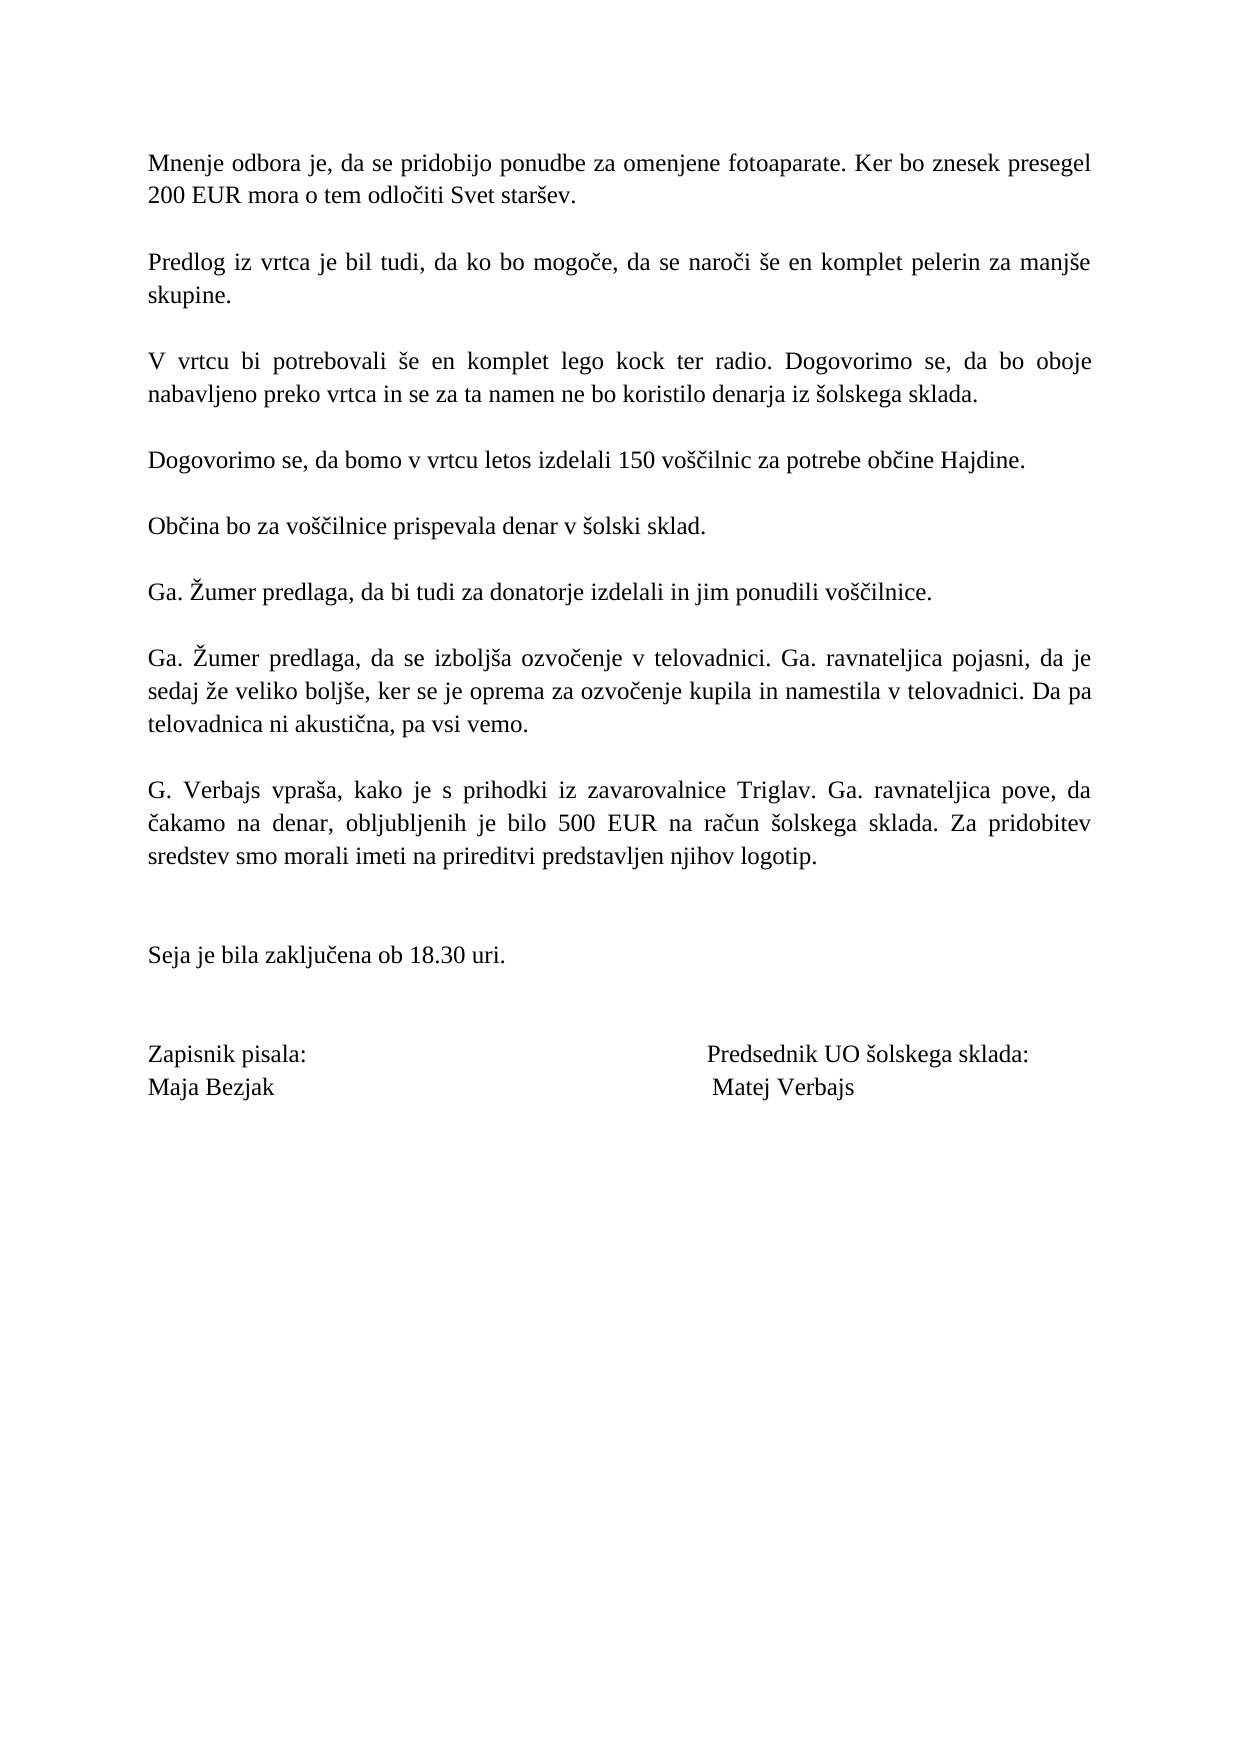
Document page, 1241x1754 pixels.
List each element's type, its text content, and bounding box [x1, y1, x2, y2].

text Občina bo za voščilnice prispevala denar v šolski sklad. [148, 511, 1093, 539]
text Mnenje odbora je, da se pridobijo ponudbe za omenjene fotoaparate. Ker bo znesek presegel 200 EUR mora o tem odločiti Svet staršev. [148, 148, 1093, 209]
text Ga. Žumer predlaga, da bi tudi za donatorje izdelali in jim ponudili voščilnice. [148, 577, 1093, 606]
text Dogovorimo se, da bomo v vrtcu letos izdelali 150 voščilnic za potrebe občine Hajdine. [148, 445, 1093, 473]
text G. Verbajs vpraša, kako je s prihodki iz zavarovalnice Triglav. Ga. ravnateljica pove, da čakamo na denar, obljubljenih je bilo 500 EUR na račun šolskega sklada. Za pridobitev sredstev smo morali imeti na prireditvi predstavljen njihov logotip. [148, 775, 1093, 870]
text V vrtcu bi potrebovali še en komplet lego kock ter radio. Dogovorimo se, da bo oboje nabavljeno preko vrtca in se za ta namen ne bo koristilo denarja iz šolskega sklada. [148, 346, 1093, 407]
text Zapisnik pisala: Predsednik UO šolskega sklada: [148, 1039, 1093, 1068]
text Ga. Žumer predlaga, da se izboljša ozvočenje v telovadnici. Ga. ravnateljica pojasni, da je sedaj že veliko boljše, ker se je oprema za ozvočenje kupila in namestila v telovadnici. Da pa telovadnica ni akustična, pa vsi vemo. [148, 643, 1093, 738]
text Maja Bezjak Matej Verbajs [148, 1072, 1093, 1101]
text Seja je bila zaključena ob 18.30 uri. [148, 940, 1093, 969]
text Predlog iz vrtca je bil tudi, da ko bo mogoče, da se naroči še en komplet pelerin za manjše skupine. [148, 247, 1093, 308]
